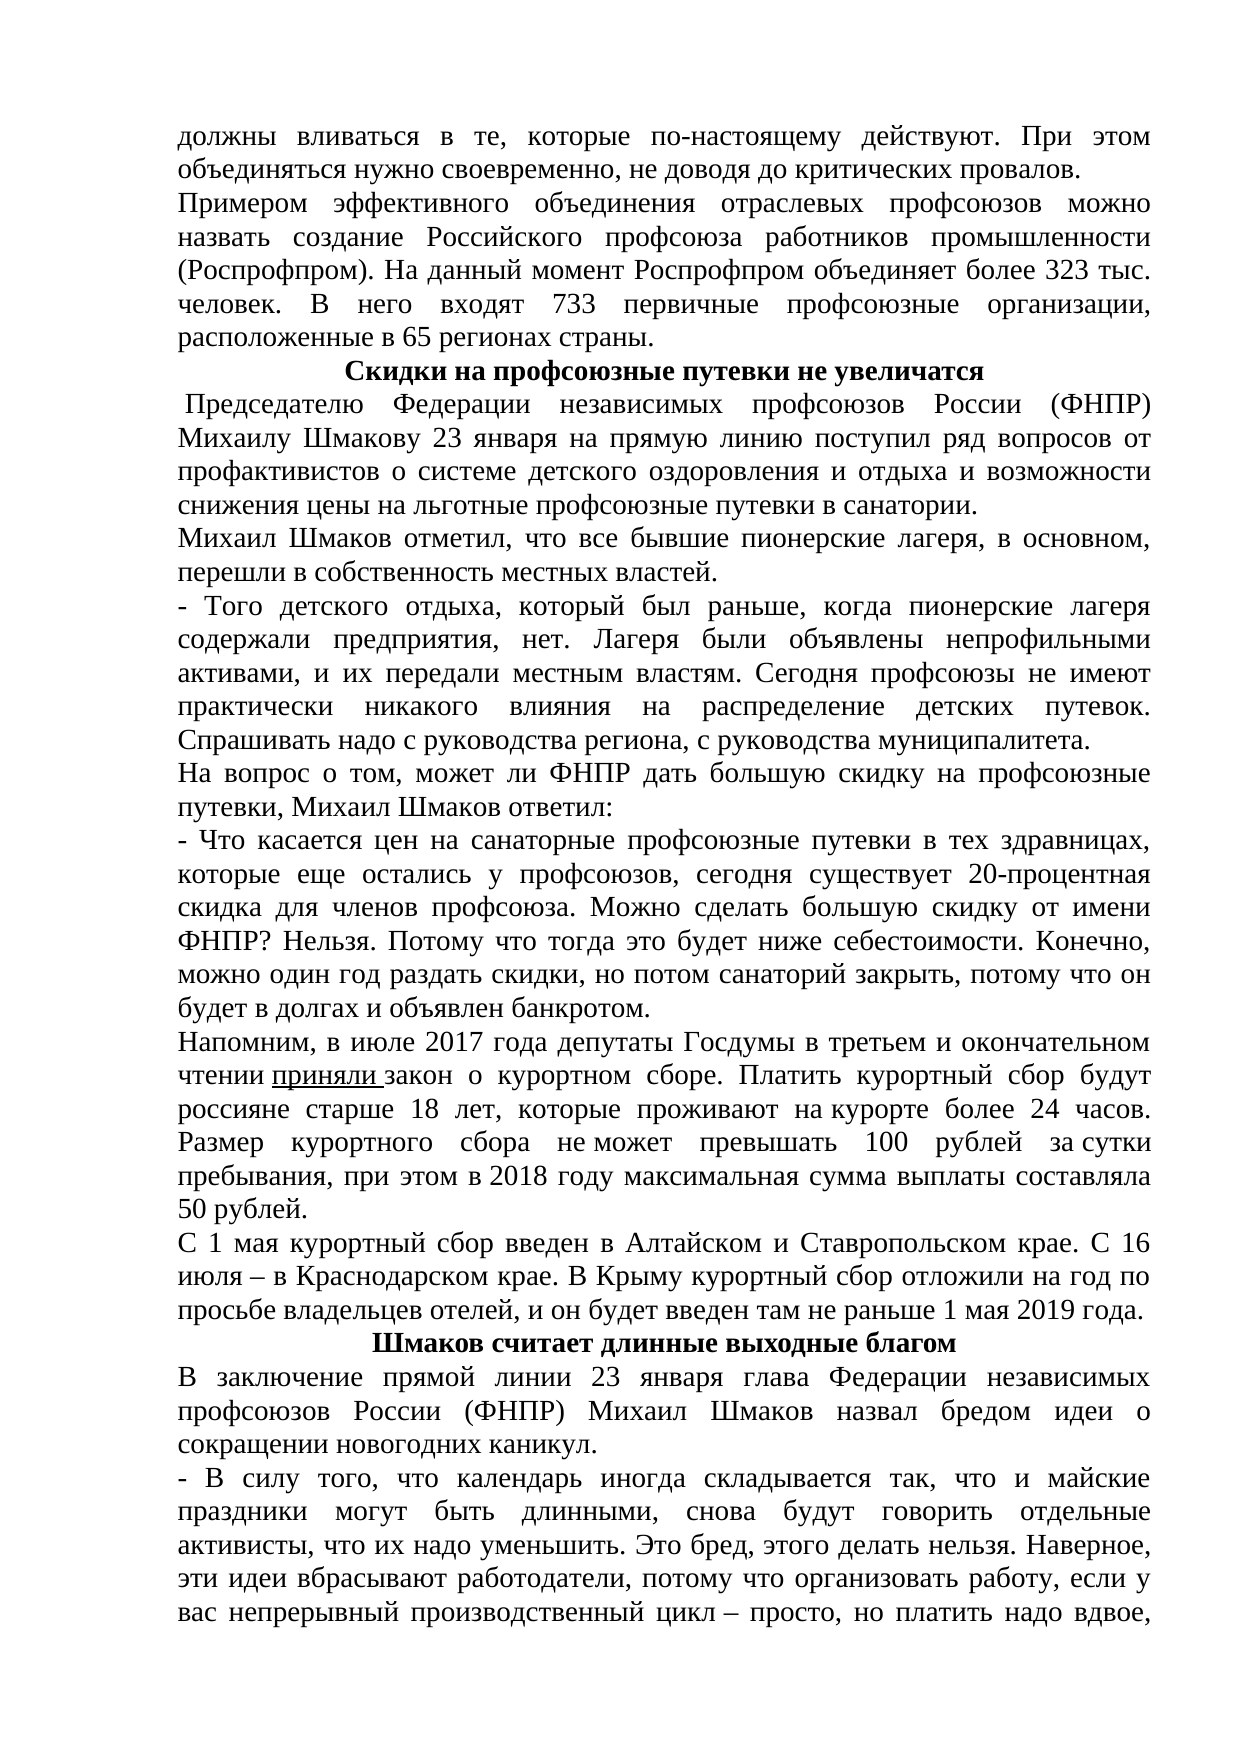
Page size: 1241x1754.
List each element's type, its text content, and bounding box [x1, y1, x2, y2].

text В заключение прямой линии 23 января глава Федерации независимых профсоюзов России (ФНПР) Михаил Шмаков назвал бредом идеи о сокращении новогодних каникул. [177, 1359, 1152, 1460]
text Михаил Шмаков отметил, что все бывшие пионерские лагеря, в основном, перешли в собственность местных властей. [177, 521, 1152, 588]
text - Того детского отдыха, который был раньше, когда пионерские лагеря содержали предприятия, нет. Лагеря были объявлены непрофильными активами, и их передали местным властям. Сегодня профсоюзы не имеют практически никакого влияния на распределение детских путевок. Спрашивать надо с руководства региона, с руководства муниципалитета. [177, 588, 1152, 755]
text Шмаков считает длинные выходные благом [177, 1326, 1152, 1359]
text Скидки на профсоюзные путевки не увеличатся [177, 353, 1152, 386]
text На вопрос о том, может ли ФНПР дать большую скидку на профсоюзные путевки, Михаил Шмаков ответил: [177, 755, 1152, 822]
text Председателю Федерации независимых профсоюзов России (ФНПР) Михаилу Шмакову 23 января на прямую линию поступил ряд вопросов от профактивистов о системе детского оздоровления и отдыха и возможности снижения цены на льготные профсоюзные путевки в санатории. [177, 386, 1152, 521]
text Напомним, в июле 2017 года депутаты Госдумы в третьем и окончательном чтении приняли закон о курортном сборе. Платить курортный сбор будут россияне старше 18 лет, которые проживают на курорте более 24 часов. Размер курортного сбора не может превышать 100 рублей за сутки пребывания, при этом в 2018 году максимальная сумма выплаты составляла 50 рублей. [177, 1024, 1152, 1225]
text С 1 мая курортный сбор введен в Алтайском и Ставропольском крае. С 16 июля – в Краснодарском крае. В Крыму курортный сбор отложили на год по просьбе владельцев отелей, и он будет введен там не раньше 1 мая 2019 года. [177, 1225, 1152, 1326]
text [177, 1460, 1152, 1627]
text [177, 118, 1152, 185]
text Примером эффективного объединения отраслевых профсоюзов можно назвать создание Российского профсоюза работников промышленности (Роспрофпром). На данный момент Роспрофпром объединяет более 323 тыс. человек. В него входят 733 первичные профсоюзные организации, расположенные в 65 регионах страны. [177, 185, 1152, 353]
text - Что касается цен на санаторные профсоюзные путевки в тех здравницах, которые еще остались у профсоюзов, сегодня существует 20-процентная скидка для членов профсоюза. Можно сделать большую скидку от имени ФНПР? Нельзя. Потому что тогда это будет ниже себестоимости. Конечно, можно один год раздать скидки, но потом санаторий закрыть, потому что он будет в долгах и объявлен банкротом. [177, 822, 1152, 1024]
